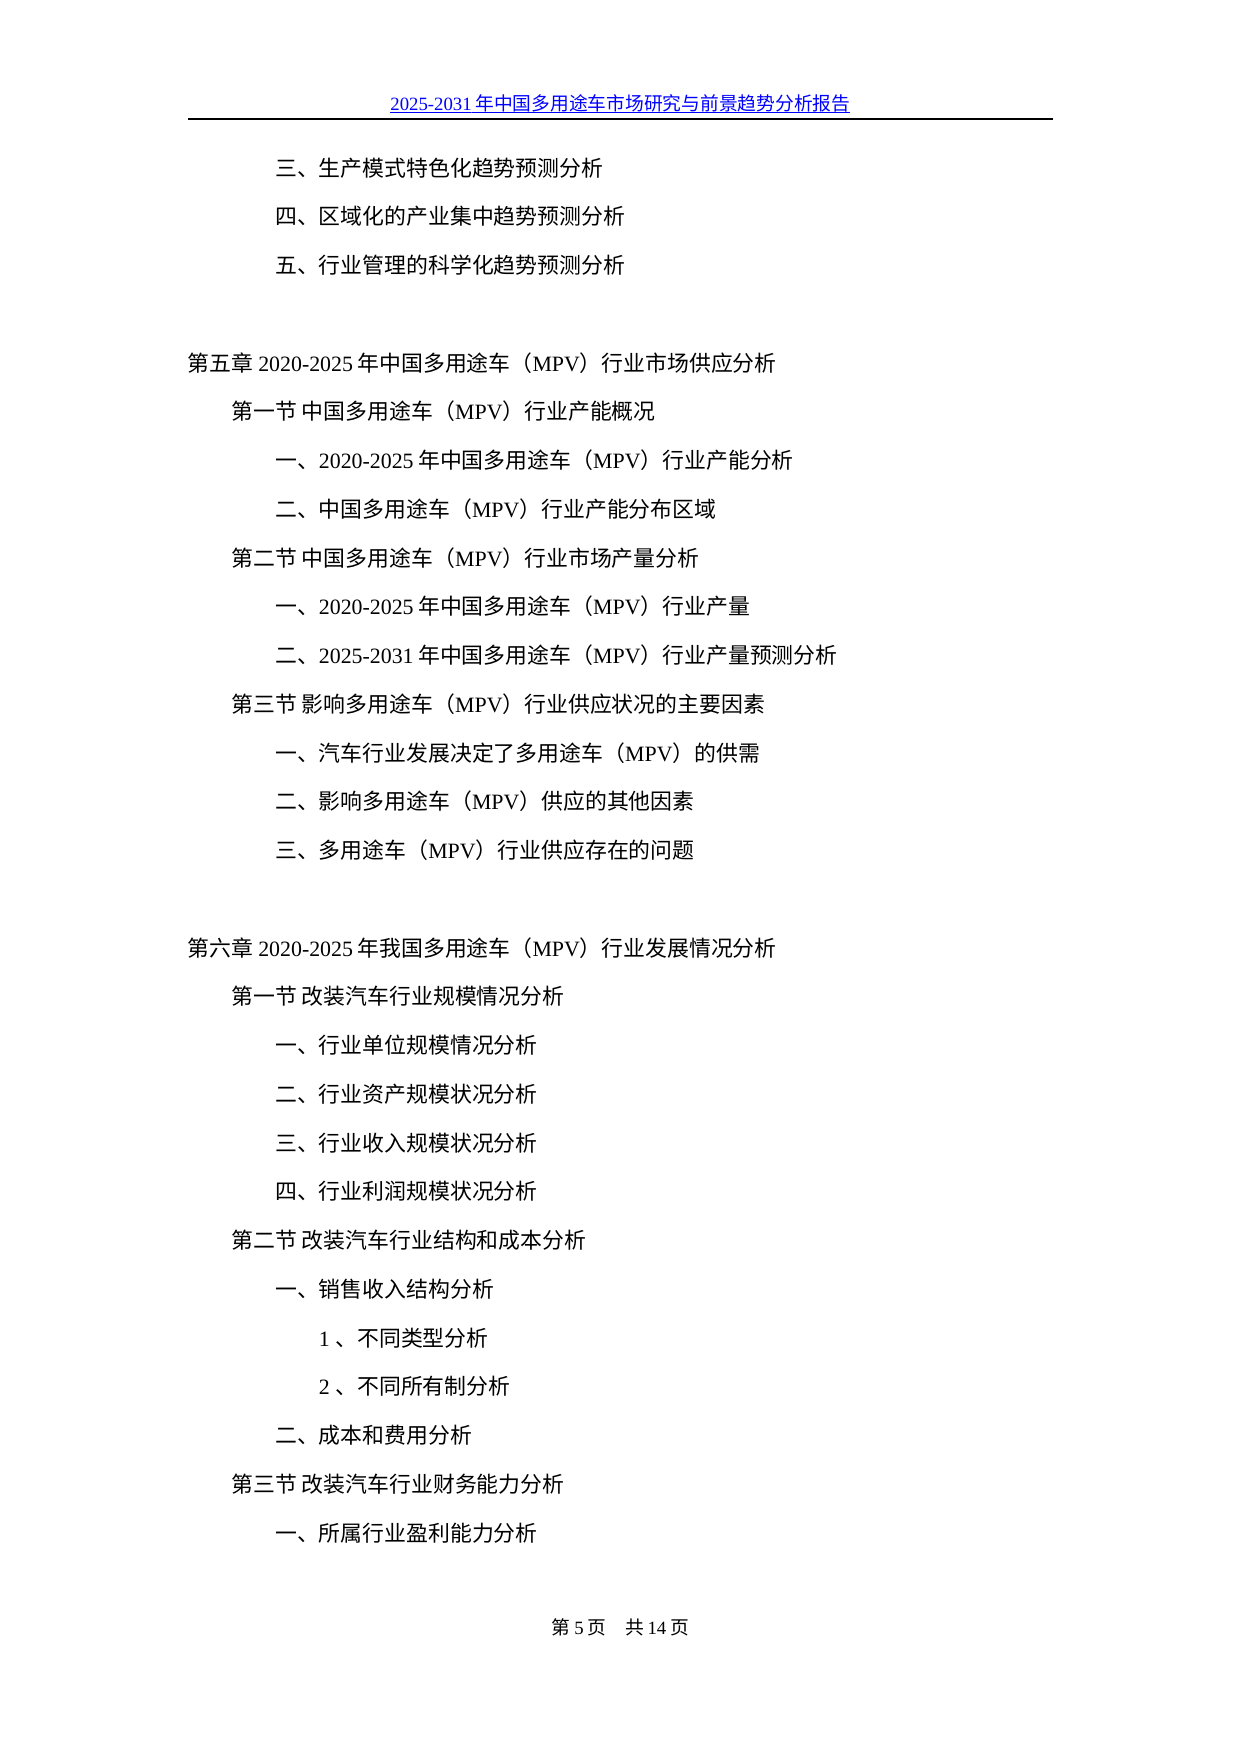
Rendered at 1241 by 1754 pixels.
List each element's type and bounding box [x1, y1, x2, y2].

text [187, 150, 1053, 1548]
